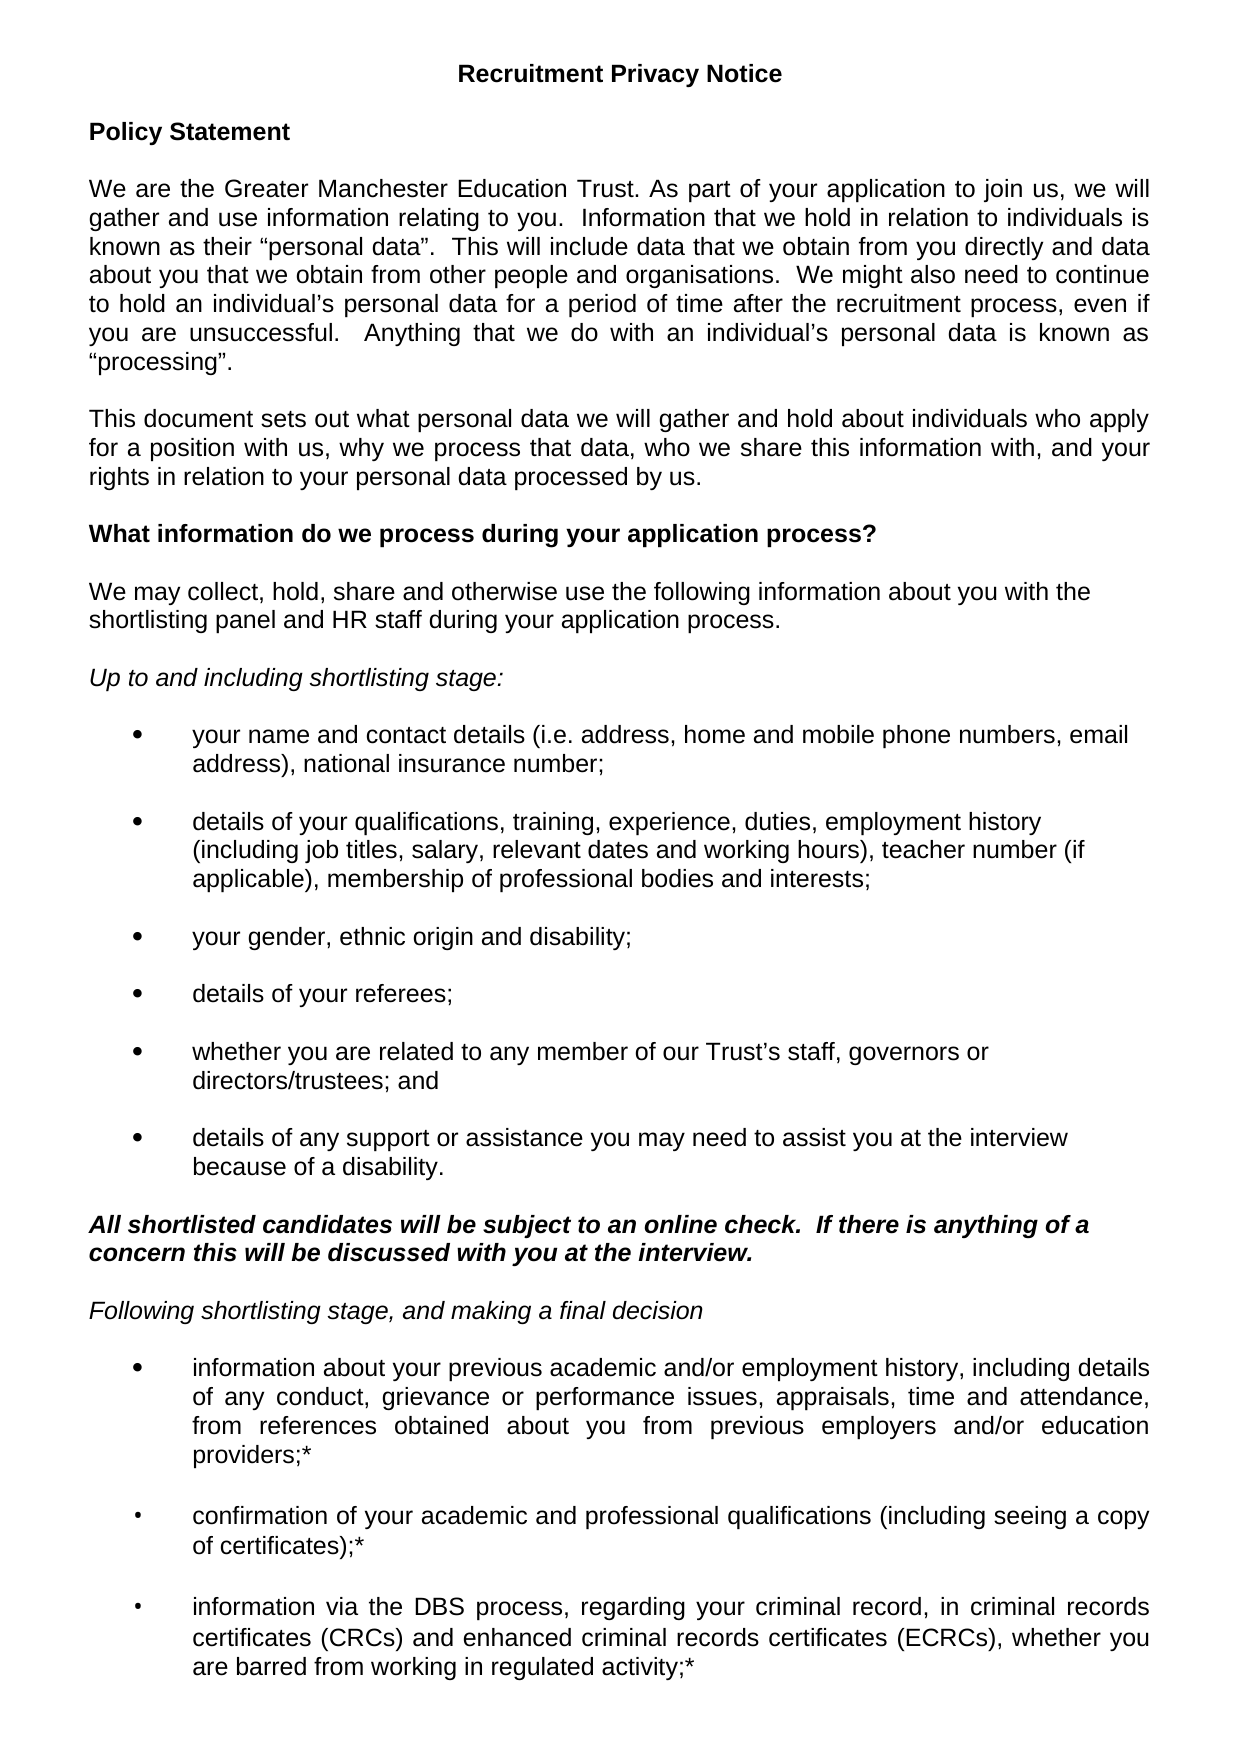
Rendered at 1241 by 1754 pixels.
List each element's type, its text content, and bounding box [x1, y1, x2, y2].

list details of your referees; [133, 979, 1152, 1008]
list information via the DBS process, regarding your criminal record, in criminal records certificates (CRCs) and enhanced criminal records certificates (ECRCs), whether you are barred from working in regulated activity;* [133, 1589, 1152, 1680]
list information about your previous academic and/or employment history, including details of any conduct, grievance or performance issues, appraisals, time and attendance, from references obtained about you from previous employers and/or education providers;* [133, 1353, 1152, 1468]
text All shortlisted candidates will be subject to an online check. If there is anything of a concern this will be discussed with you at the interview. [89, 1210, 1152, 1267]
text Up to and including shortlisting stage: [89, 663, 1152, 692]
list whether you are related to any member of our Trust’s staff, governors or directors/trustees; and [133, 1037, 1152, 1094]
text Recruitment Privacy Notice [89, 59, 1152, 88]
text This document sets out what personal data we will gather and hold about individuals who apply for a position with us, why we process that data, who we share this information with, and your rights in relation to your personal data processed by us. [89, 404, 1152, 490]
text We are the Greater Manchester Education Trust. As part of your application to join us, we will gather and use information relating to you. Information that we hold in relation to individuals is known as their “personal data”. This will include data that we obtain from you directly and data about you that we obtain from other people and organisations. We might also need to continue to hold an individual’s personal data for a period of time after the recruitment process, even if you are unsuccessful. Anything that we do with an individual’s personal data is known as “processing”. [89, 174, 1152, 375]
list details of any support or assistance you may need to assist you at the interview because of a disability. [133, 1123, 1152, 1181]
list details of your qualifications, training, experience, duties, employment history (including job titles, salary, relevant dates and working hours), teacher number (if applicable), membership of professional bodies and interests; [133, 807, 1152, 893]
list your gender, ethnic origin and disability; [133, 922, 1152, 951]
list confirmation of your academic and professional qualifications (including seeing a copy of certificates);* [133, 1497, 1152, 1560]
text Following shortlisting stage, and making a final decision [89, 1296, 1152, 1325]
list your name and contact details (i.e. address, home and mobile phone numbers, email address), national insurance number; [133, 720, 1152, 778]
text We may collect, hold, share and otherwise use the following information about you with the shortlisting panel and HR staff during your application process. [89, 577, 1152, 634]
text What information do we process during your application process? [89, 519, 1152, 548]
text Policy Statement [89, 117, 1152, 145]
